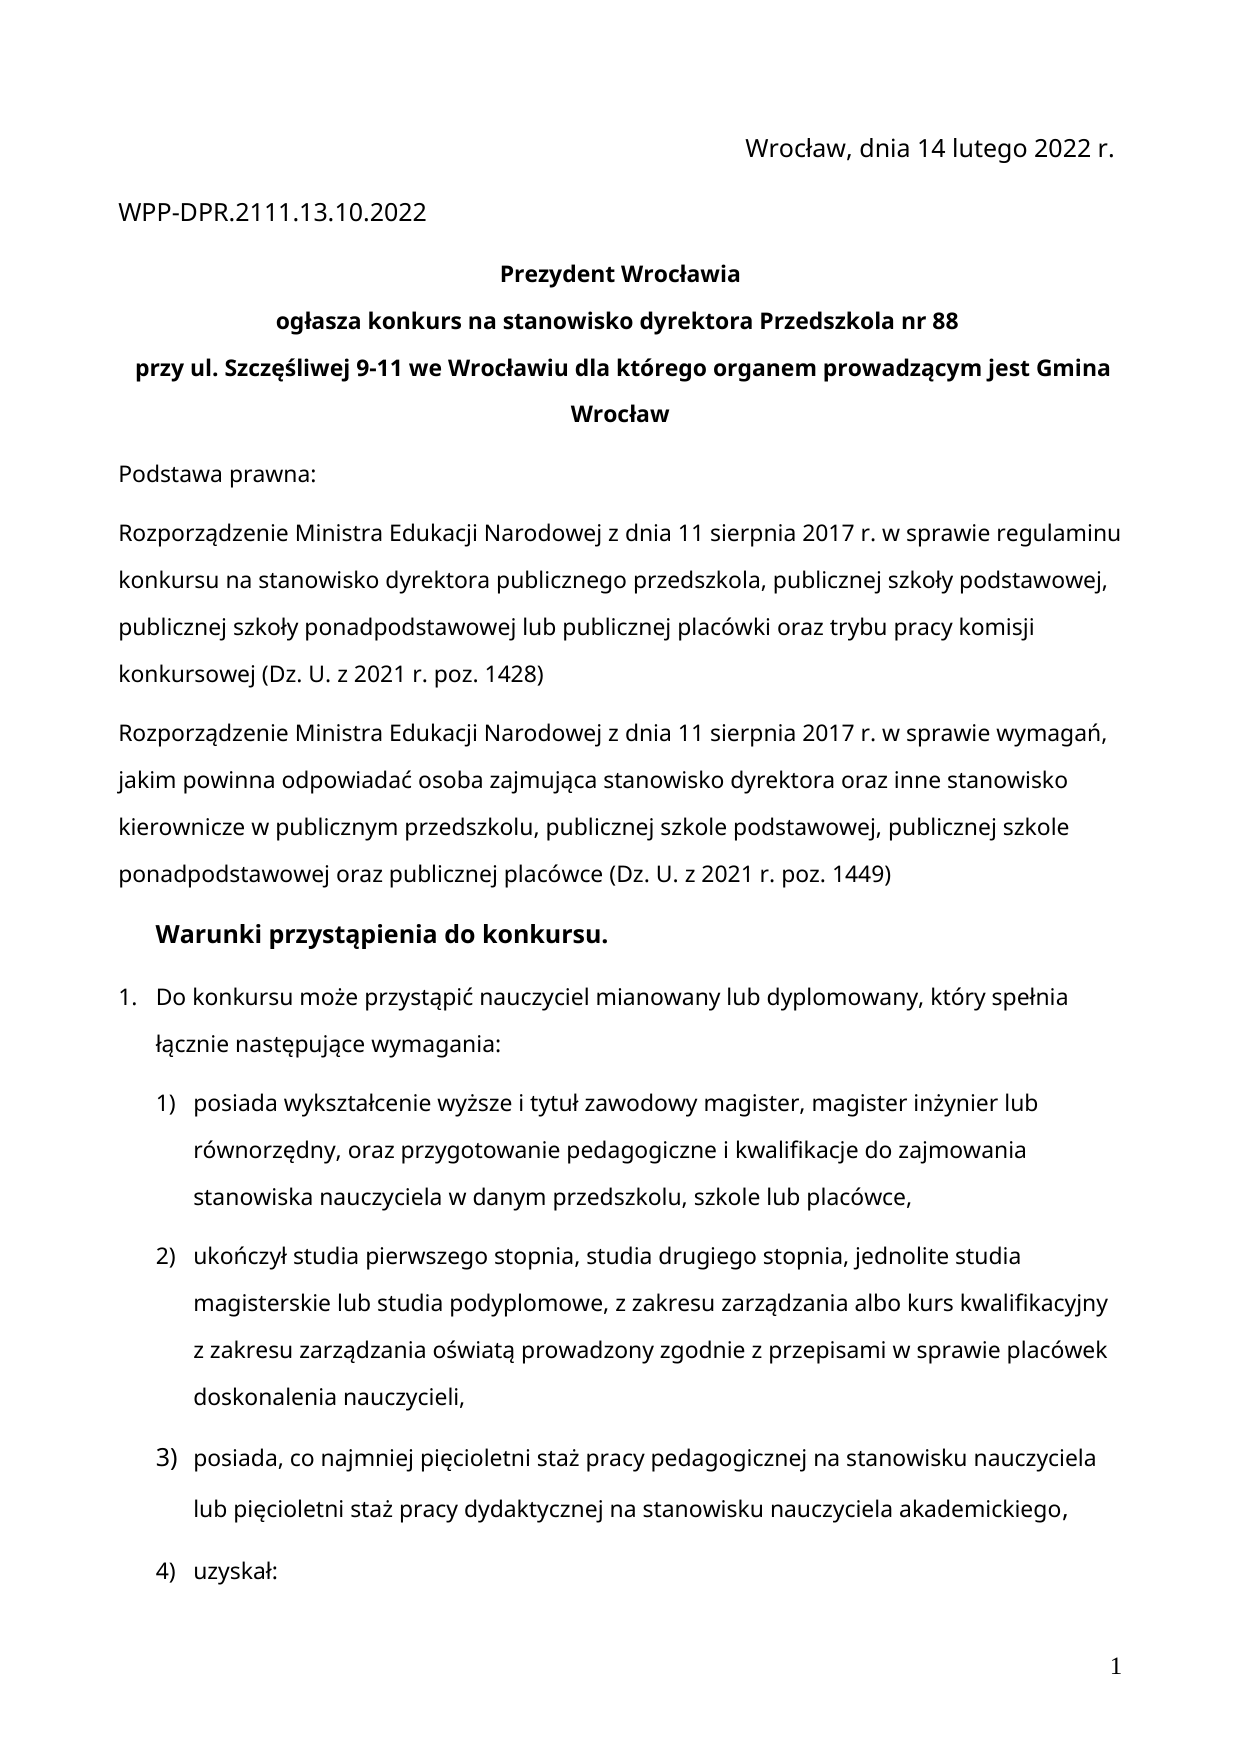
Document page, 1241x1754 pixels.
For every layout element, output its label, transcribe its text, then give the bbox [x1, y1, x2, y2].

text Rozporządzenie Ministra Edukacji Narodowej z dnia 11 sierpnia 2017 r. w sprawie wymagań, jakim powinna odpowiadać osoba zajmująca stanowisko dyrektora oraz inne stanowisko kierownicze w publicznym przedszkolu, publicznej szkole podstawowej, publicznej szkole ponadpodstawowej oraz publicznej placówce (Dz. U. z 2021 r. poz. 1449) [118, 717, 1122, 889]
list posiada, co najmniej pięcioletni staż pracy pedagogicznej na stanowisku nauczyciela lub pięcioletni staż pracy dydaktycznej na stanowisku nauczyciela akademickiego, [156, 1440, 1122, 1525]
list ukończył studia pierwszego stopnia, studia drugiego stopnia, jednolite studia magisterskie lub studia podyplomowe, z zakresu zarządzania albo kurs kwalifikacyjny z zakresu zarządzania oświatą prowadzony zgodnie z przepisami w sprawie placówek doskonalenia nauczycieli, [156, 1240, 1122, 1412]
text Rozporządzenie Ministra Edukacji Narodowej z dnia 11 sierpnia 2017 r. w sprawie regulaminu konkursu na stanowisko dyrektora publicznego przedszkola, publicznej szkoły podstawowej, publicznej szkoły ponadpodstawowej lub publicznej placówki oraz trybu pracy komisji konkursowej (Dz. U. z 2021 r. poz. 1428) [118, 517, 1122, 689]
text Wrocław, dnia 14 lutego 2022 r. [118, 131, 1115, 165]
subtitle ogłasza konkurs na stanowisko dyrektora Przedszkola nr 88 przy ul. Szczęśliwej 9-11 we Wrocławiu dla którego organem prowadzącym jest Gmina Wrocław [118, 304, 1122, 429]
subtitle WPP-DPR.2111.13.10.2022 [118, 194, 1122, 228]
subtitle Prezydent Wrocławia [118, 258, 1122, 289]
list Do konkursu może przystąpić nauczyciel mianowany lub dyplomowany, który spełnia łącznie następujące wymagania: [118, 981, 1122, 1059]
text Podstawa prawna: [118, 458, 1122, 489]
list posiada wykształcenie wyższe i tytuł zawodowy magister, magister inżynier lub równorzędny, oraz przygotowanie pedagogiczne i kwalifikacje do zajmowania stanowiska nauczyciela w danym przedszkolu, szkole lub placówce, [156, 1087, 1122, 1212]
list uzyskał: [156, 1554, 1122, 1586]
subtitle Warunki przystąpienia do konkursu. [155, 917, 1181, 951]
